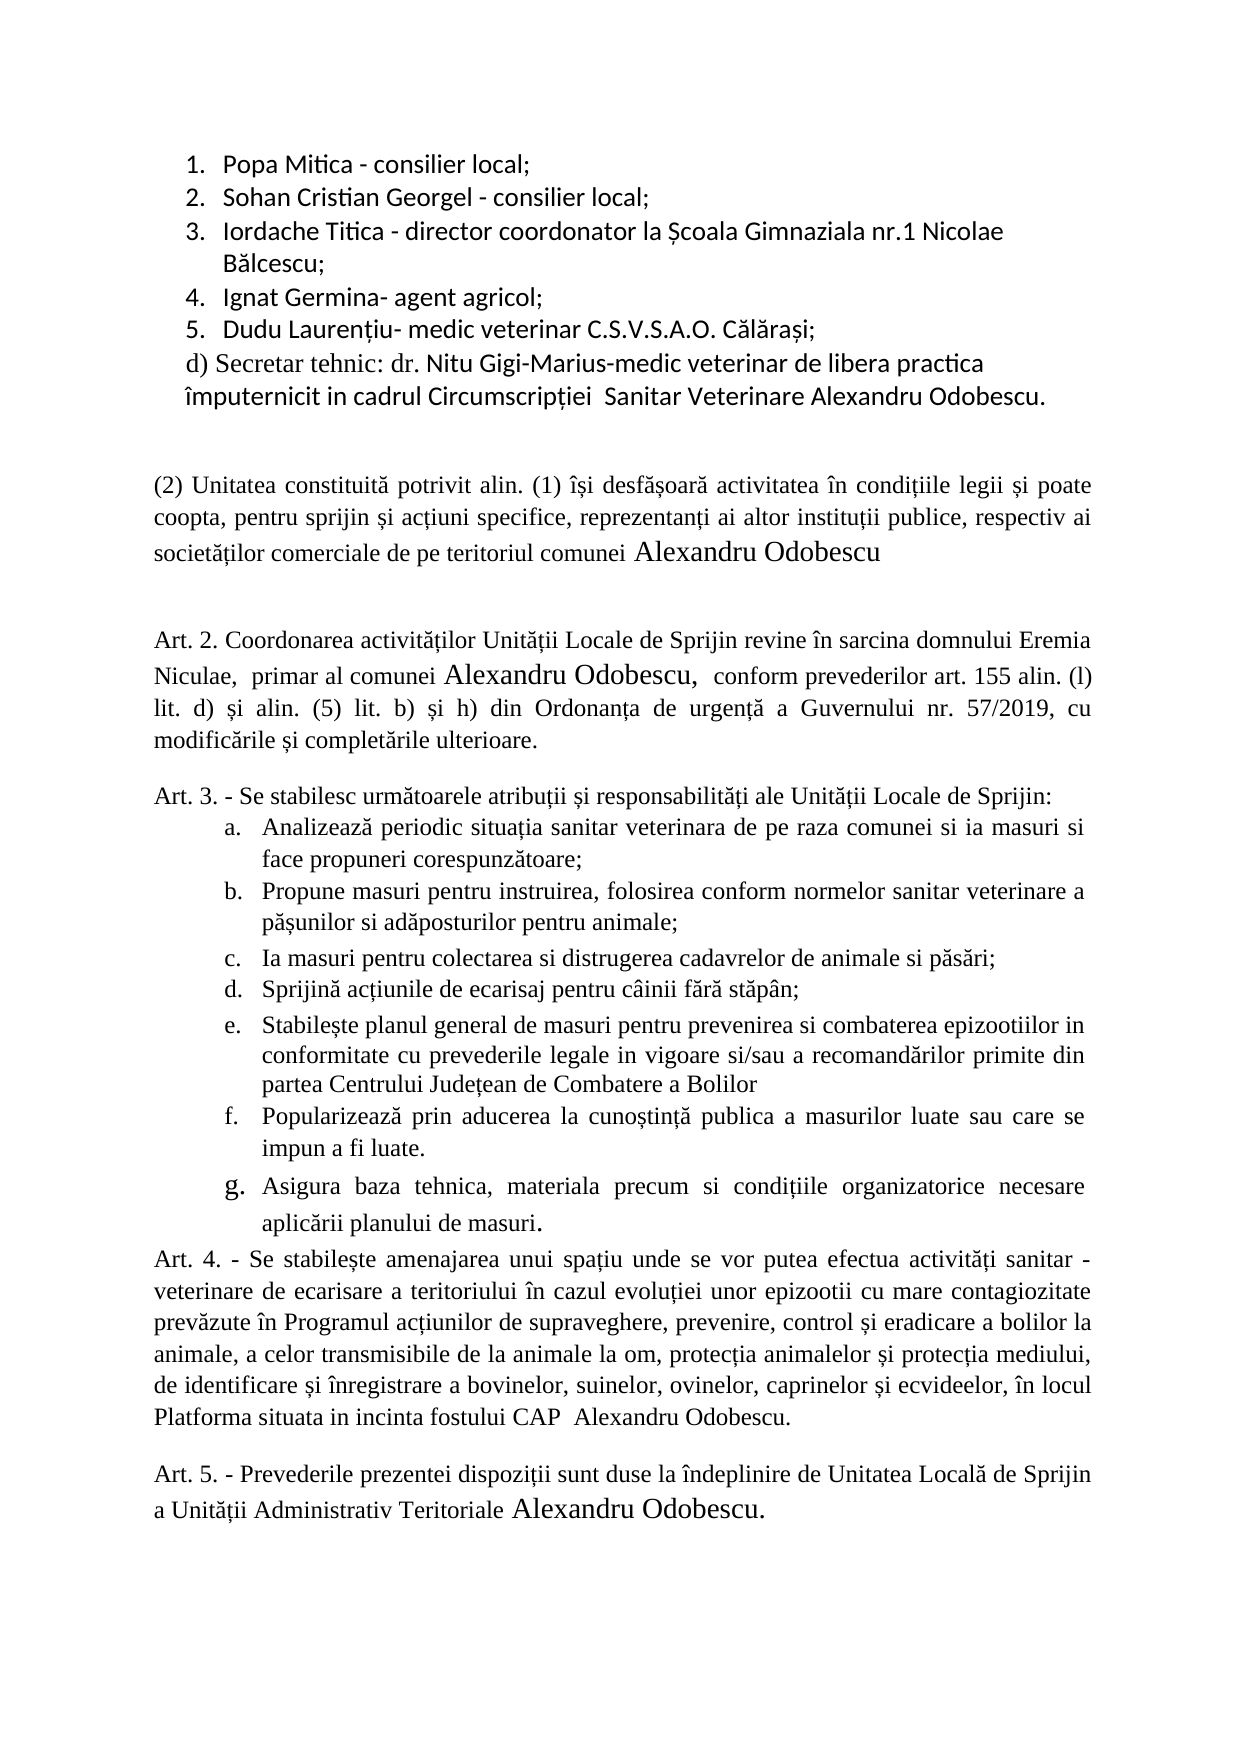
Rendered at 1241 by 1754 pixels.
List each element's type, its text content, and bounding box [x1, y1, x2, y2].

text Art. 4. - Se stabilește amenajarea unui spațiu unde se vor putea efectua activități sanitar - veterinare de ecarisare a teritoriului în cazul evoluției unor epizootii cu mare contagiozitate prevăzute în Programul acțiunilor de supraveghere, prevenire, control și eradicare a bolilor la animale, a celor transmisibile de la animale la om, protecția animalelor și protecția mediului, de identificare și înregistrare a bovinelor, suinelor, ovinelor, caprinelor și ecvideelor, în locul Platforma situata in incinta fostului CAP Alexandru Odobescu. [153, 1244, 1093, 1431]
text d) Secretar tehnic: dr. Nitu Gigi-Marius-medic veterinar de libera practica împuternicit in cadrul Circumscripției Sanitar Veterinare Alexandru Odobescu. [185, 346, 1073, 412]
text Art. 2. Coordonarea activităților Unității Locale de Sprijin revine în sarcina domnului Eremia Niculae, primar al comunei Alexandru Odobescu, conform prevederilor art. 155 alin. (l) lit. d) și alin. (5) lit. b) și h) din Ordonanța de urgență a Guvernului nr. 57/2019, cu modificările și completările ulterioare. [153, 625, 1093, 754]
list Stabilește planul general de masuri pentru prevenirea si combaterea epizootiilor in conformitate cu prevederile legale in vigoare si/sau a recomandărilor primite din partea Centrului Județean de Combatere a Bolilor [224, 1010, 1086, 1098]
list Dudu Laurențiu- medic veterinar C.S.V.S.A.O. Călărași; [185, 313, 1093, 346]
list Asigura baza tehnica, materiala precum si condițiile organizatorice necesare aplicării planului de masuri. [224, 1167, 1086, 1237]
list Ignat Germina- agent agricol; [185, 280, 1093, 313]
list Propune masuri pentru instruirea, folosirea conform normelor sanitar veterinare a pășunilor si adăposturilor pentru animale; [224, 876, 1086, 936]
list Sohan Cristian Georgel - consilier local; [185, 181, 1093, 214]
text Art. 3. - Se stabilesc următoarele atribuții și responsabilități ale Unității Locale de Sprijin: [153, 781, 1093, 809]
list Popularizează prin aducerea la cunoștință publica a masurilor luate sau care se impun a fi luate. [224, 1101, 1086, 1162]
text (2) Unitatea constituită potrivit alin. (1) își desfășoară activitatea în condițiile legii și poate coopta, pentru sprijin și acțiuni specifice, reprezentanți ai altor instituții publice, respectiv ai societăților comerciale de pe teritoriul comunei Alexandru Odobescu [153, 471, 1093, 568]
list Popa Mitica - consilier local; [185, 148, 1093, 181]
list Analizează periodic situația sanitar veterinara de pe raza comunei si ia masuri si face propuneri corespunzătoare; [224, 812, 1086, 873]
list Ia masuri pentru colectarea si distrugerea cadavrelor de animale si păsări; [224, 943, 1086, 971]
list Iordache Titica - director coordonator la Școala Gimnaziala nr.1 Nicolae Bălcescu; [185, 214, 1093, 280]
list Sprijină acțiunile de ecarisaj pentru câinii fără stăpân; [224, 974, 1086, 1003]
text Art. 5. - Prevederile prezentei dispoziții sunt duse la îndeplinire de Unitatea Locală de Sprijin a Unității Administrativ Teritoriale Alexandru Odobescu. [153, 1459, 1093, 1524]
